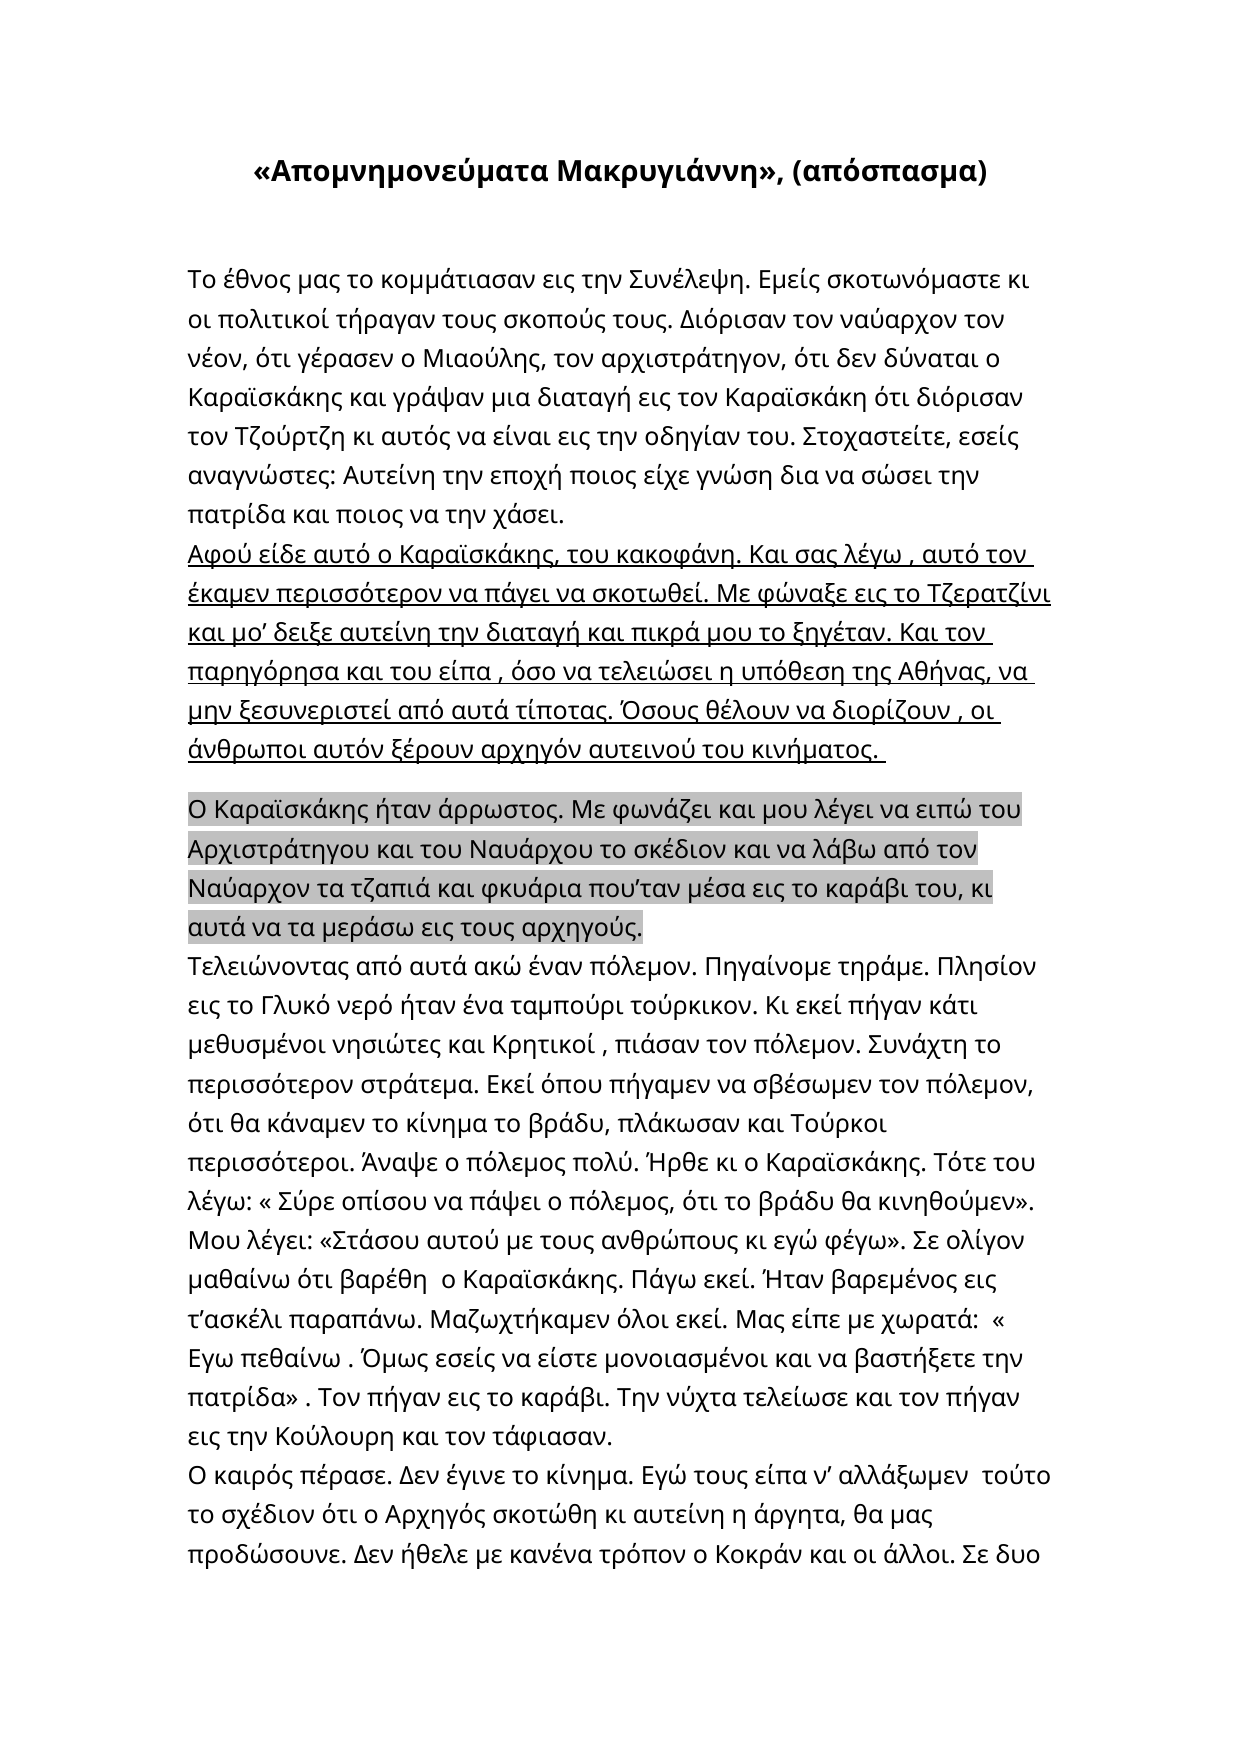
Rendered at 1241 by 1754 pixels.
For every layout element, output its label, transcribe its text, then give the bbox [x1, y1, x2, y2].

text Αφού είδε αυτό ο Καραϊσκάκης, του κακοφάνη. Και σας λέγω , αυτό τον έκαμεν περισσότερον να πάγει να σκοτωθεί. Με φώναξε εις το Τζερατζίνι και μo’ δειξε αυτείνη την διαταγή και πικρά μου το ξηγέταν. Και τον παρηγόρησα και του είπα , όσο να τελειώσει η υπόθεση της Αθήνας, να μην ξεσυνεριστεί από αυτά τίποτας. Όσους θέλουν να διορίζουν , οι άνθρωποι αυτόν ξέρουν αρχηγόν αυτεινού του κινήματος. [187, 536, 1053, 766]
text «Απομνημονεύματα Μακρυγιάννη», (απόσπασμα) [187, 150, 1053, 190]
text Τελειώνοντας από αυτά ακώ έναν πόλεμον. Πηγαίνομε τηράμε. Πλησίον εις το Γλυκό νερό ήταν ένα ταμπούρι τούρκικον. Κι εκεί πήγαν κάτι μεθυσμένοι νησιώτες και Κρητικοί , πιάσαν τον πόλεμον. Συνάχτη το περισσότερον στράτεμα. Εκεί όπου πήγαμεν να σβέσωμεν τον πόλεμον, ότι θα κάναμεν το κίνημα το βράδυ, πλάκωσαν και Τούρκοι περισσότεροι. Άναψε ο πόλεμος πολύ. Ήρθε κι ο Καραϊσκάκης. Τότε του λέγω: « Σύρε οπίσου να πάψει ο πόλεμος, ότι το βράδυ θα κινηθούμεν». Μου λέγει: «Στάσου αυτού με τους ανθρώπους κι εγώ φέγω». Σε ολίγον μαθαίνω ότι βαρέθη ο Καραϊσκάκης. Πάγω εκεί. Ήταν βαρεμένος εις τ’ασκέλι παραπάνω. Μαζωχτήκαμεν όλοι εκεί. Μας είπε με χωρατά: « Εγω πεθαίνω . Όμως εσείς να είστε μονοιασμένοι και να βαστήξετε την πατρίδα» . Τον πήγαν εις το καράβι. Την νύχτα τελείωσε και τον πήγαν εις την Κούλουρη και τον τάφιασαν. [187, 949, 1053, 1453]
text Το έθνος μας το κομμάτιασαν εις την Συνέλεψη. Εμείς σκοτωνόμαστε κι οι πολιτικοί τήραγαν τους σκοπούς τους. Διόρισαν τον ναύαρχον τον νέον, ότι γέρασεν ο Μιαούλης, τον αρχιστράτηγον, ότι δεν δύναται ο Καραϊσκάκης και γράψαν μια διαταγή εις τον Καραϊσκάκη ότι διόρισαν τον Τζούρτζη κι αυτός να είναι εις την οδηγίαν του. Στοχαστείτε, εσείς αναγνώστες: Αυτείνη την εποχή ποιος είχε γνώση δια να σώσει την πατρίδα και ποιος να την χάσει. [187, 262, 1053, 531]
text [187, 1458, 1053, 1570]
text Ο Καραϊσκάκης ήταν άρρωστος. Με φωνάζει και μου λέγει να ειπώ του Αρχιστράτηγου και του Ναυάρχου το σκέδιον και να λάβω από τον Ναύαρχον τα τζαπιά και φκυάρια που’ταν μέσα εις το καράβι του, κι αυτά να τα μεράσω εις τους αρχηγούς. [187, 792, 1053, 944]
